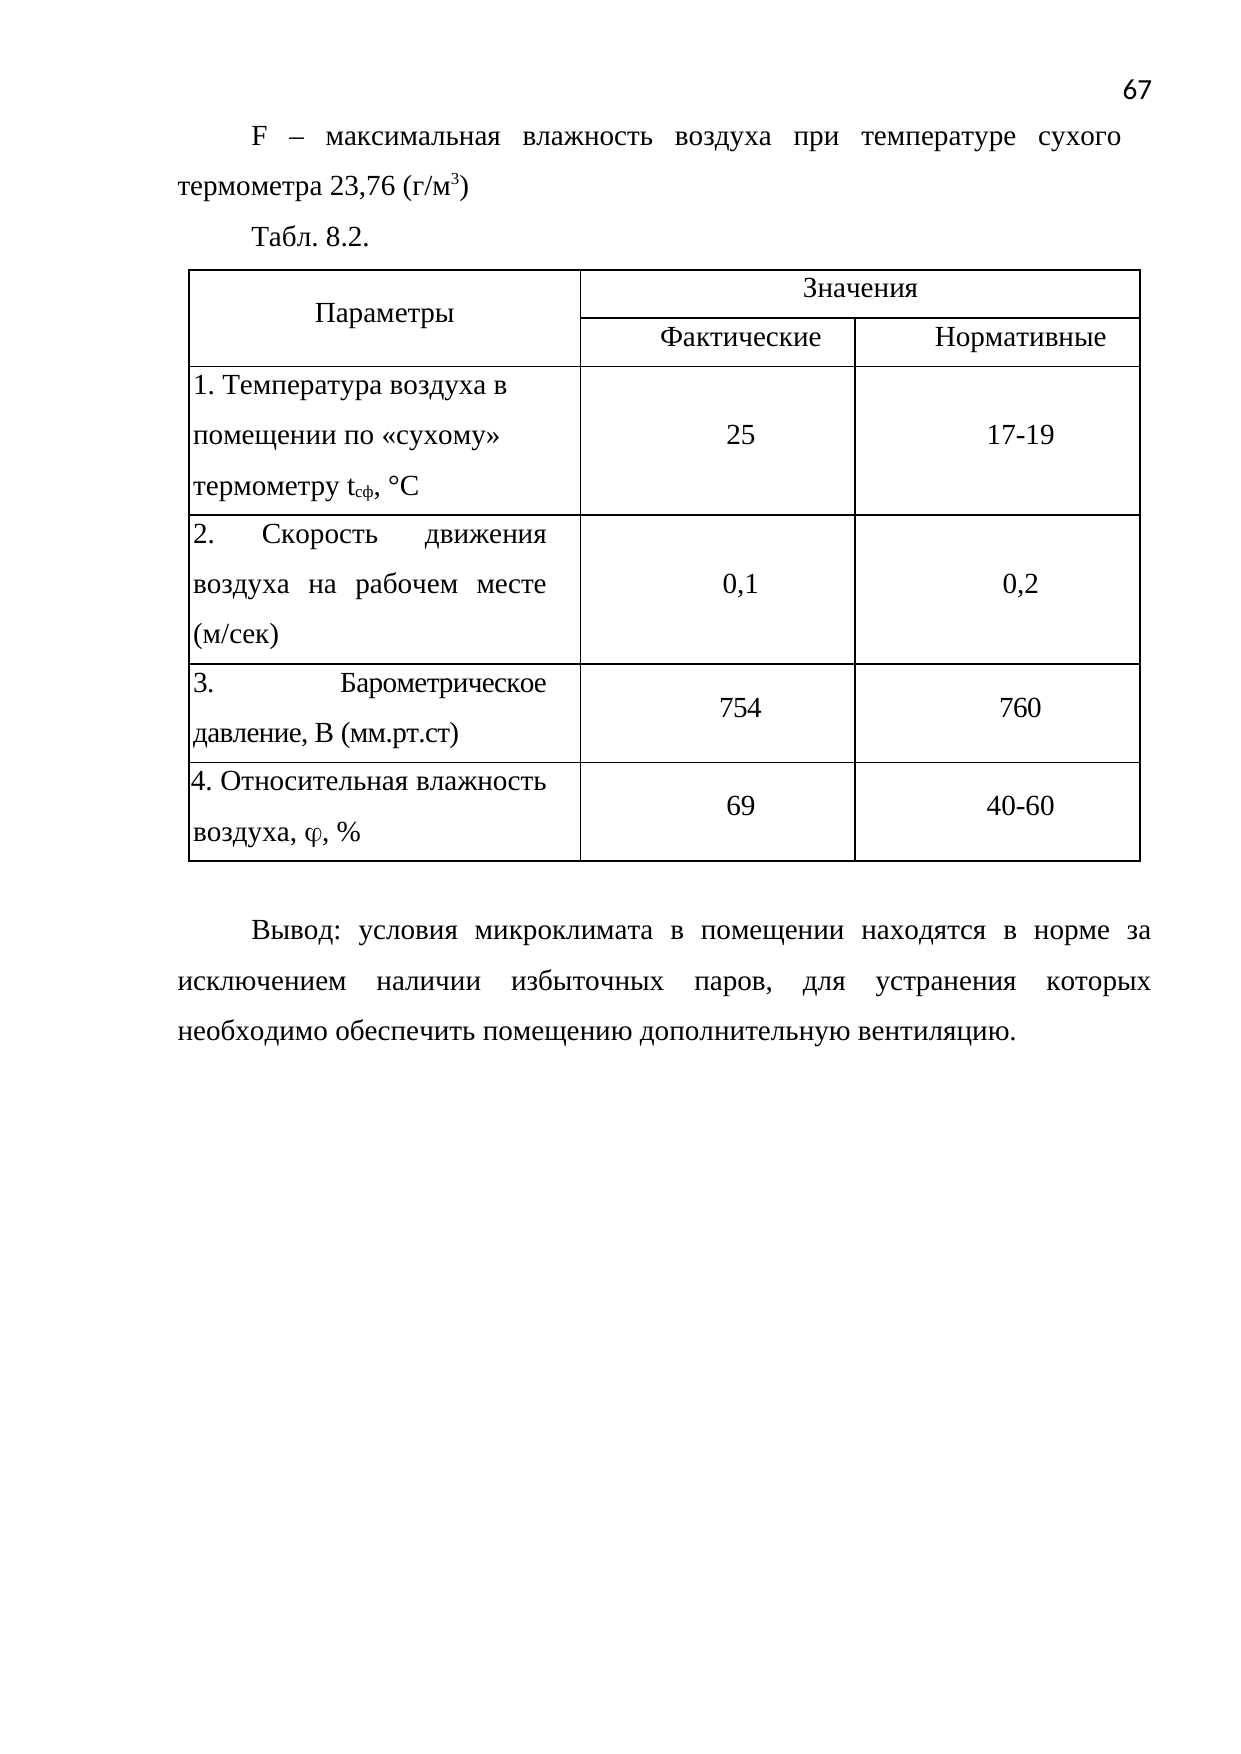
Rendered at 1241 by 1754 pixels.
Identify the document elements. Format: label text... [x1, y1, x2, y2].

table_cell 25 [581, 367, 854, 514]
table_header Параметры [190, 271, 580, 366]
table_cell 0,2 [856, 516, 1139, 663]
table_cell 754 [581, 665, 854, 762]
text Вывод: условия микроклимата в помещении находятся в норме за исключением наличии избыточных паров, для устранения которых необходимо обеспечить помещению дополнительную вентиляцию. [177, 912, 1152, 1046]
text F – максимальная влажность воздуха при температуре сухого термометра 23,76 (г/м3) [177, 118, 1122, 202]
table_cell Нормативные [856, 319, 1139, 366]
text Табл. 8.2. [177, 219, 1122, 252]
table_cell 760 [856, 665, 1139, 762]
table_cell 3. Барометрическое давление, В (мм.рт.ст) [190, 665, 580, 762]
table_cell 2. Скорость движения воздуха на рабочем месте (м/сек) [190, 516, 580, 663]
table_cell 69 [581, 763, 854, 860]
table_cell 17-19 [856, 367, 1139, 514]
table_cell 4. Относительная влажность воздуха, , % [190, 763, 580, 860]
table_cell 1. Температура воздуха в помещении по «сухому» термометру tсф, °C [190, 367, 580, 514]
table_cell 40-60 [856, 763, 1139, 860]
table_cell 0,1 [581, 516, 854, 663]
table_cell Фактические [581, 319, 854, 366]
table_header Значения [581, 271, 1139, 317]
